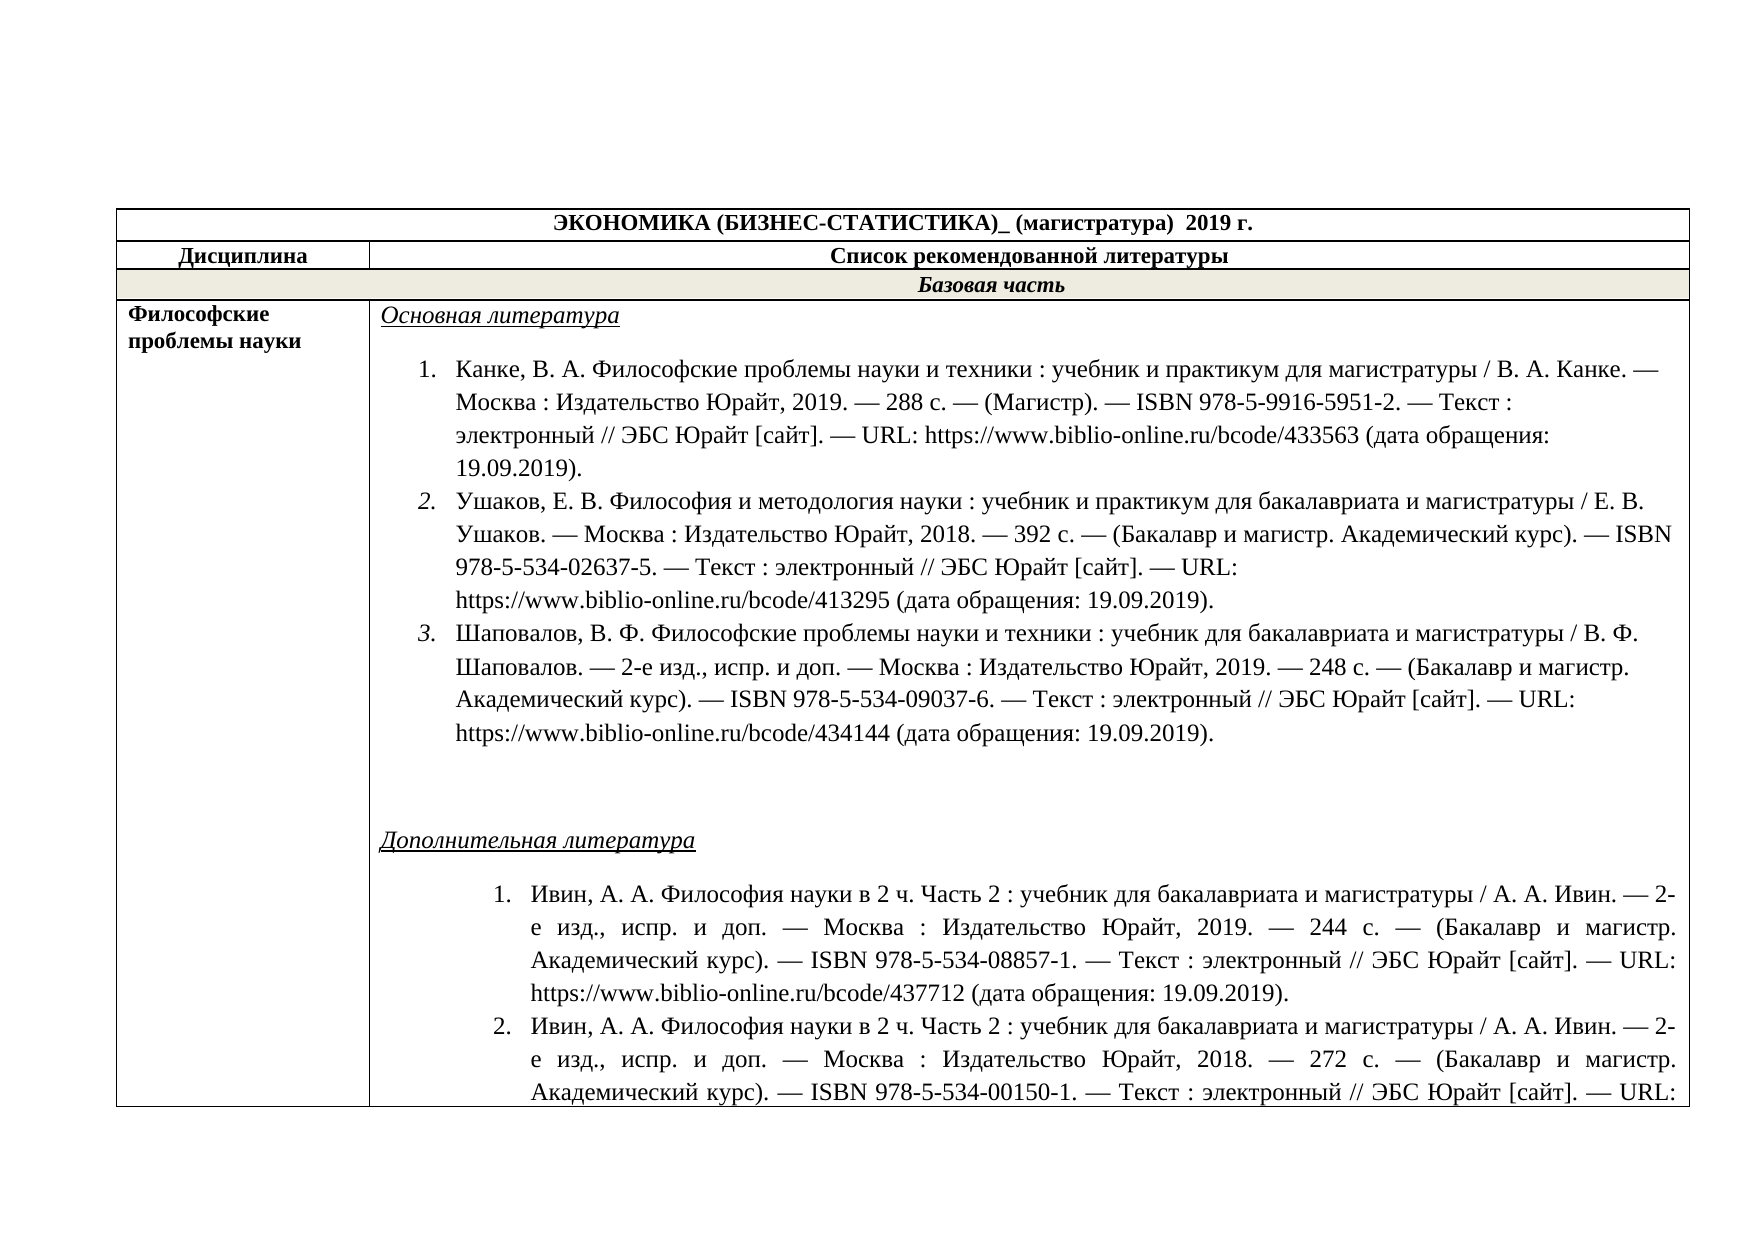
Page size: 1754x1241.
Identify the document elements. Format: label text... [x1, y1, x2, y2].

table_cell Дисциплина [117, 242, 369, 268]
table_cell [117, 301, 369, 1106]
table_cell Базовая часть [117, 270, 1689, 298]
table_cell Список рекомендованной литературы [370, 242, 1689, 268]
table_header ЭКОНОМИКА (БИЗНЕС-СТАТИСТИКА)_ (магистратура) 2019 г. [117, 210, 1689, 240]
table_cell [370, 301, 1689, 1106]
